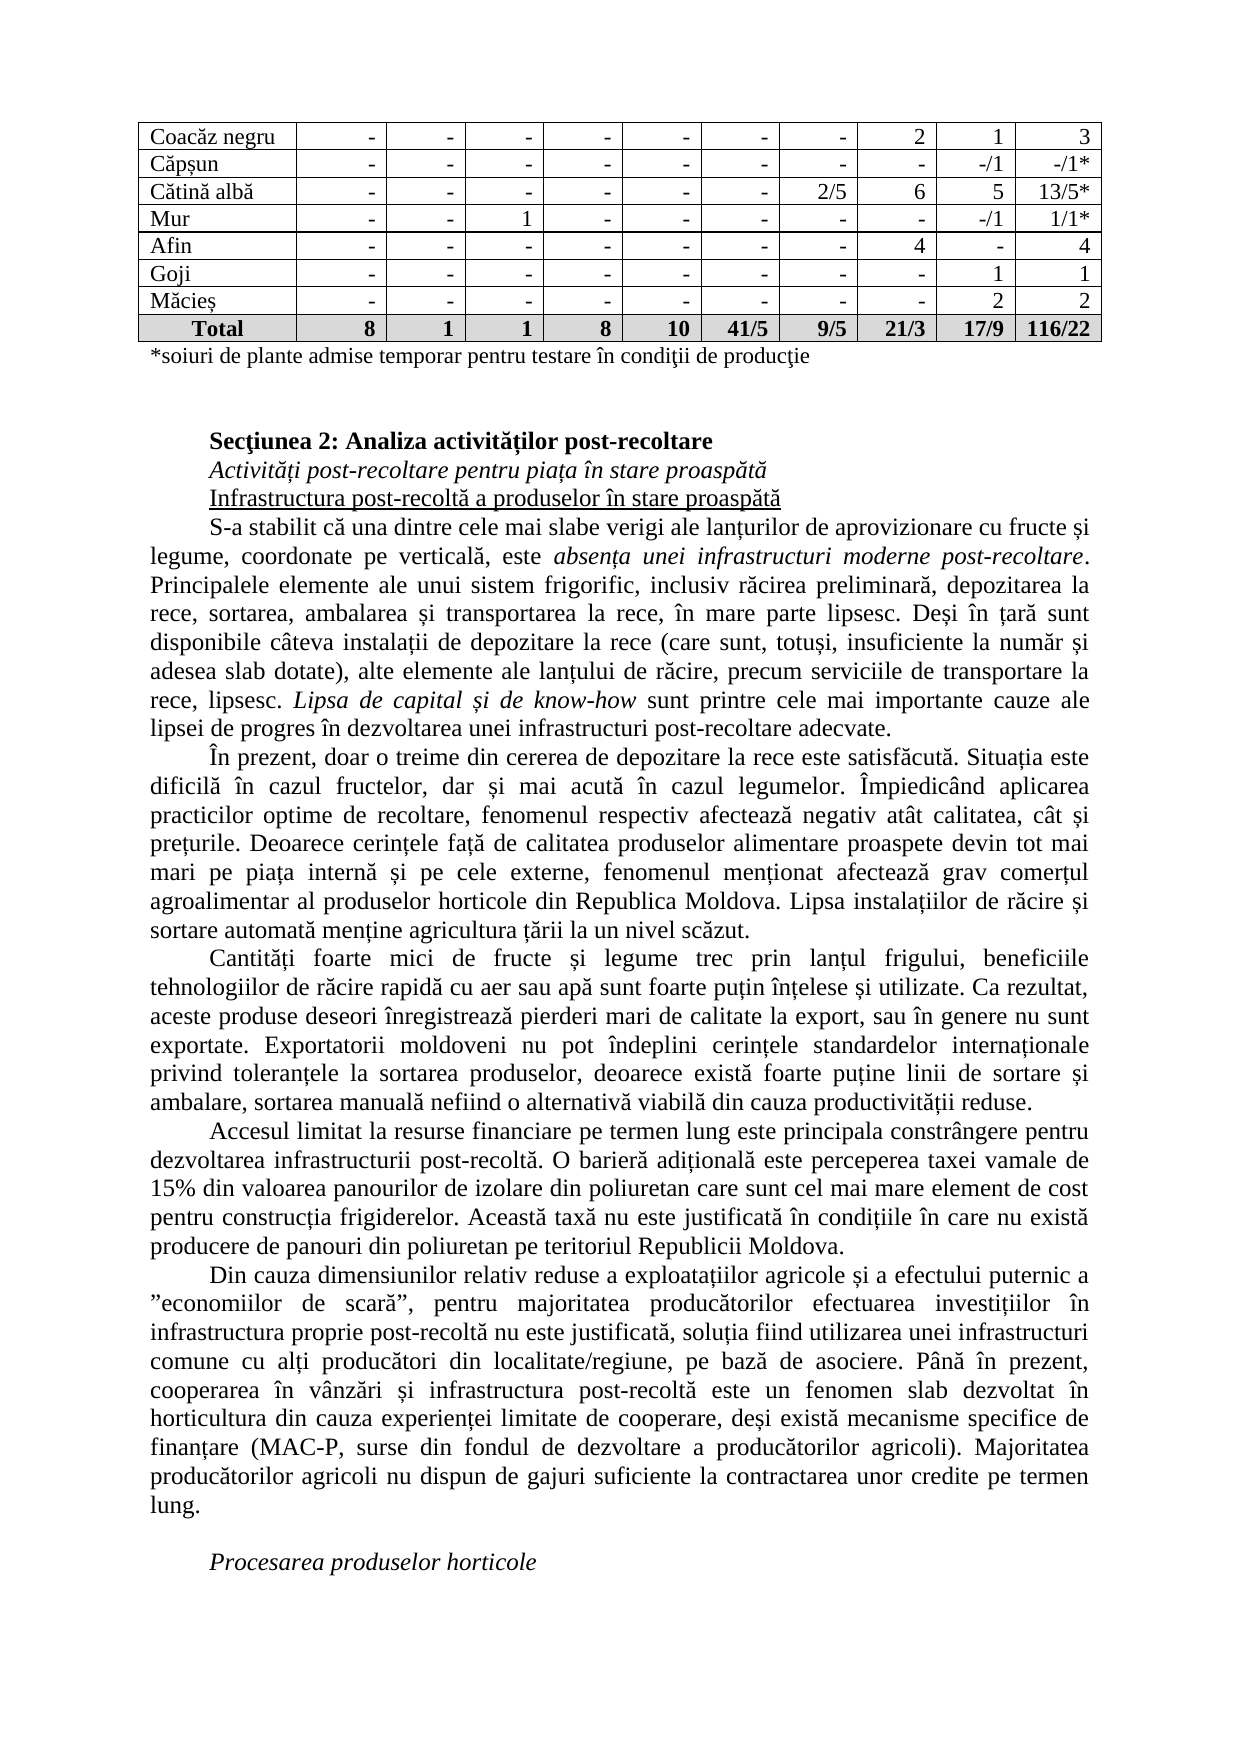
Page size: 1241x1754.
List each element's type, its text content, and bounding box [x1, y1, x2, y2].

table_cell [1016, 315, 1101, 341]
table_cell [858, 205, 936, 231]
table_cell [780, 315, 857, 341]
text Activități post-recoltare pentru piața în stare proaspătă [150, 455, 1090, 483]
text Din cauza dimensiunilor relativ reduse a exploatațiilor agricole și a efectului puternic a ”economiilor de scară”, pentru majoritatea producătorilor efectuarea investițiilor în infrastructura proprie post-recoltă nu este justificată, soluția fiind utilizarea unei infrastructuri comune cu alți producători din localitate/regiune, pe bază de asociere. Până în prezent, cooperarea în vânzări și infrastructura post-recoltă este un fenomen slab dezvoltat în horticultura din cauza experienței limitate de cooperare, deși există mecanisme specifice de finanțare (MAC-P, surse din fondul de dezvoltare a producătorilor agricoli). Majoritatea producătorilor agricoli nu dispun de gajuri suficiente la contractarea unor credite pe termen lung. [150, 1260, 1090, 1518]
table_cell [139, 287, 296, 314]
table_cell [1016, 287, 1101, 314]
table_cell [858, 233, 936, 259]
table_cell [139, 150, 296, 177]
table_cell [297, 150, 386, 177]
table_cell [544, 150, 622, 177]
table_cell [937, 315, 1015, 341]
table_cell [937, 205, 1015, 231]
subtitle Secţiunea 2: Analiza activităților post-recoltare [150, 426, 1090, 455]
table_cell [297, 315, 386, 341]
text Cantități foarte mici de fructe și legume trec prin lanțul frigului, beneficiile tehnologiilor de răcire rapidă cu aer sau apă sunt foarte puțin înțelese și utilizate. Ca rezultat, aceste produse deseori înregistrează pierderi mari de calitate la export, sau în genere nu sunt exportate. Exportatorii moldoveni nu pot îndeplini cerințele standardelor internaționale privind toleranțele la sortarea produselor, deoarece există foarte puține linii de sortare și ambalare, sortarea manuală nefiind o alternativă viabilă din cauza productivității reduse. [150, 943, 1090, 1116]
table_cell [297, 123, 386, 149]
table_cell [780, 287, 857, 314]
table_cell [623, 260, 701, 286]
text Procesarea produselor horticole [150, 1547, 1090, 1576]
text *soiuri de plante admise temporar pentru testare în condiţii de producţie [150, 342, 1090, 368]
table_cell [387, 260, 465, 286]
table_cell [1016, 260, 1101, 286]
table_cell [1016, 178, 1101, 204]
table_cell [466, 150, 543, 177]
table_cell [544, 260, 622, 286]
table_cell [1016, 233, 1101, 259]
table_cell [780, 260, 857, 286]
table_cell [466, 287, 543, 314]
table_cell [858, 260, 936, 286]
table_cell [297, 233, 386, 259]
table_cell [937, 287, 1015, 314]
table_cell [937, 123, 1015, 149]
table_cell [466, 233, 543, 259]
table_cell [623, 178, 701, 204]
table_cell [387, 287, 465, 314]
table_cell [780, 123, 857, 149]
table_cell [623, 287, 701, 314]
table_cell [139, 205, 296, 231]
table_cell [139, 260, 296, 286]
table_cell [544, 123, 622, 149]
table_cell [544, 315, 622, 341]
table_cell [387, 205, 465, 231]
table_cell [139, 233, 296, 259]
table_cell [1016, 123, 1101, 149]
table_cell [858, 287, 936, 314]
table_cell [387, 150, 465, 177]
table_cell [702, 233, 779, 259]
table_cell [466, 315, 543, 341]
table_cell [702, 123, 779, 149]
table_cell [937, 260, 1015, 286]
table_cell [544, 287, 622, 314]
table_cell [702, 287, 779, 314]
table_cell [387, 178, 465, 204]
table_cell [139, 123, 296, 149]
text Infrastructura post-recoltă a produselor în stare proaspătă [150, 483, 1090, 512]
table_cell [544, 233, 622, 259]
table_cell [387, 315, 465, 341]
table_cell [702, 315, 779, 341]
text Accesul limitat la resurse financiare pe termen lung este principala constrângere pentru dezvoltarea infrastructurii post-recoltă. O barieră adițională este perceperea taxei vamale de 15% din valoarea panourilor de izolare din poliuretan care sunt cel mai mare element de cost pentru construcția frigiderelor. Această taxă nu este justificată în condițiile în care nu există producere de panouri din poliuretan pe teritoriul Republicii Moldova. [150, 1116, 1090, 1260]
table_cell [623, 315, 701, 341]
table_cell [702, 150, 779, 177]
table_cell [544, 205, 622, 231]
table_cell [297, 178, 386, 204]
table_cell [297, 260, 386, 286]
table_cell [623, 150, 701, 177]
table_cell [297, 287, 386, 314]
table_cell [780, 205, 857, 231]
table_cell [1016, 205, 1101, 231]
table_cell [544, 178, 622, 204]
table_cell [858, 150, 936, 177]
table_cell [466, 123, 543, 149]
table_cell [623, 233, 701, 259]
text În prezent, doar o treime din cererea de depozitare la rece este satisfăcută. Situația este dificilă în cazul fructelor, dar și mai acută în cazul legumelor. Împiedicând aplicarea practicilor optime de recoltare, fenomenul respectiv afectează negativ atât calitatea, cât și prețurile. Deoarece cerințele față de calitatea produselor alimentare proaspete devin tot mai mari pe piața internă și pe cele externe, fenomenul menționat afectează grav comerțul agroalimentar al produselor horticole din Republica Moldova. Lipsa instalațiilor de răcire și sortare automată menține agricultura țării la un nivel scăzut. [150, 742, 1090, 943]
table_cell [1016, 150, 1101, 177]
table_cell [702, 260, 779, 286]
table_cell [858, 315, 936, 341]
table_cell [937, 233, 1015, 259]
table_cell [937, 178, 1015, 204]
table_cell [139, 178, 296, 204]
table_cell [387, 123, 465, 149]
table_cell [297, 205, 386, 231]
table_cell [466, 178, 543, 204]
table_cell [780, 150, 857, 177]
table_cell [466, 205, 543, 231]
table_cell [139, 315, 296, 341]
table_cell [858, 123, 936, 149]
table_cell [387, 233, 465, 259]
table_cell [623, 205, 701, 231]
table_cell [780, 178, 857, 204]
text S-a stabilit că una dintre cele mai slabe verigi ale lanțurilor de aprovizionare cu fructe și legume, coordonate pe verticală, este absența unei infrastructuri moderne post-recoltare. Principalele elemente ale unui sistem frigorific, inclusiv răcirea preliminară, depozitarea la rece, sortarea, ambalarea și transportarea la rece, în mare parte lipsesc. Deși în țară sunt disponibile câteva instalații de depozitare la rece (care sunt, totuși, insuficiente la număr și adesea slab dotate), alte elemente ale lanțului de răcire, precum serviciile de transportare la rece, lipsesc. Lipsa de capital și de know-how sunt printre cele mai importante cauze ale lipsei de progres în dezvoltarea unei infrastructuri post-recoltare adecvate. [150, 512, 1090, 742]
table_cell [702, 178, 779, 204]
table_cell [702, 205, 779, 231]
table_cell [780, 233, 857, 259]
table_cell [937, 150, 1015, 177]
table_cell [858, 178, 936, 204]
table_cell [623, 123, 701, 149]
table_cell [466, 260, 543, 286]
